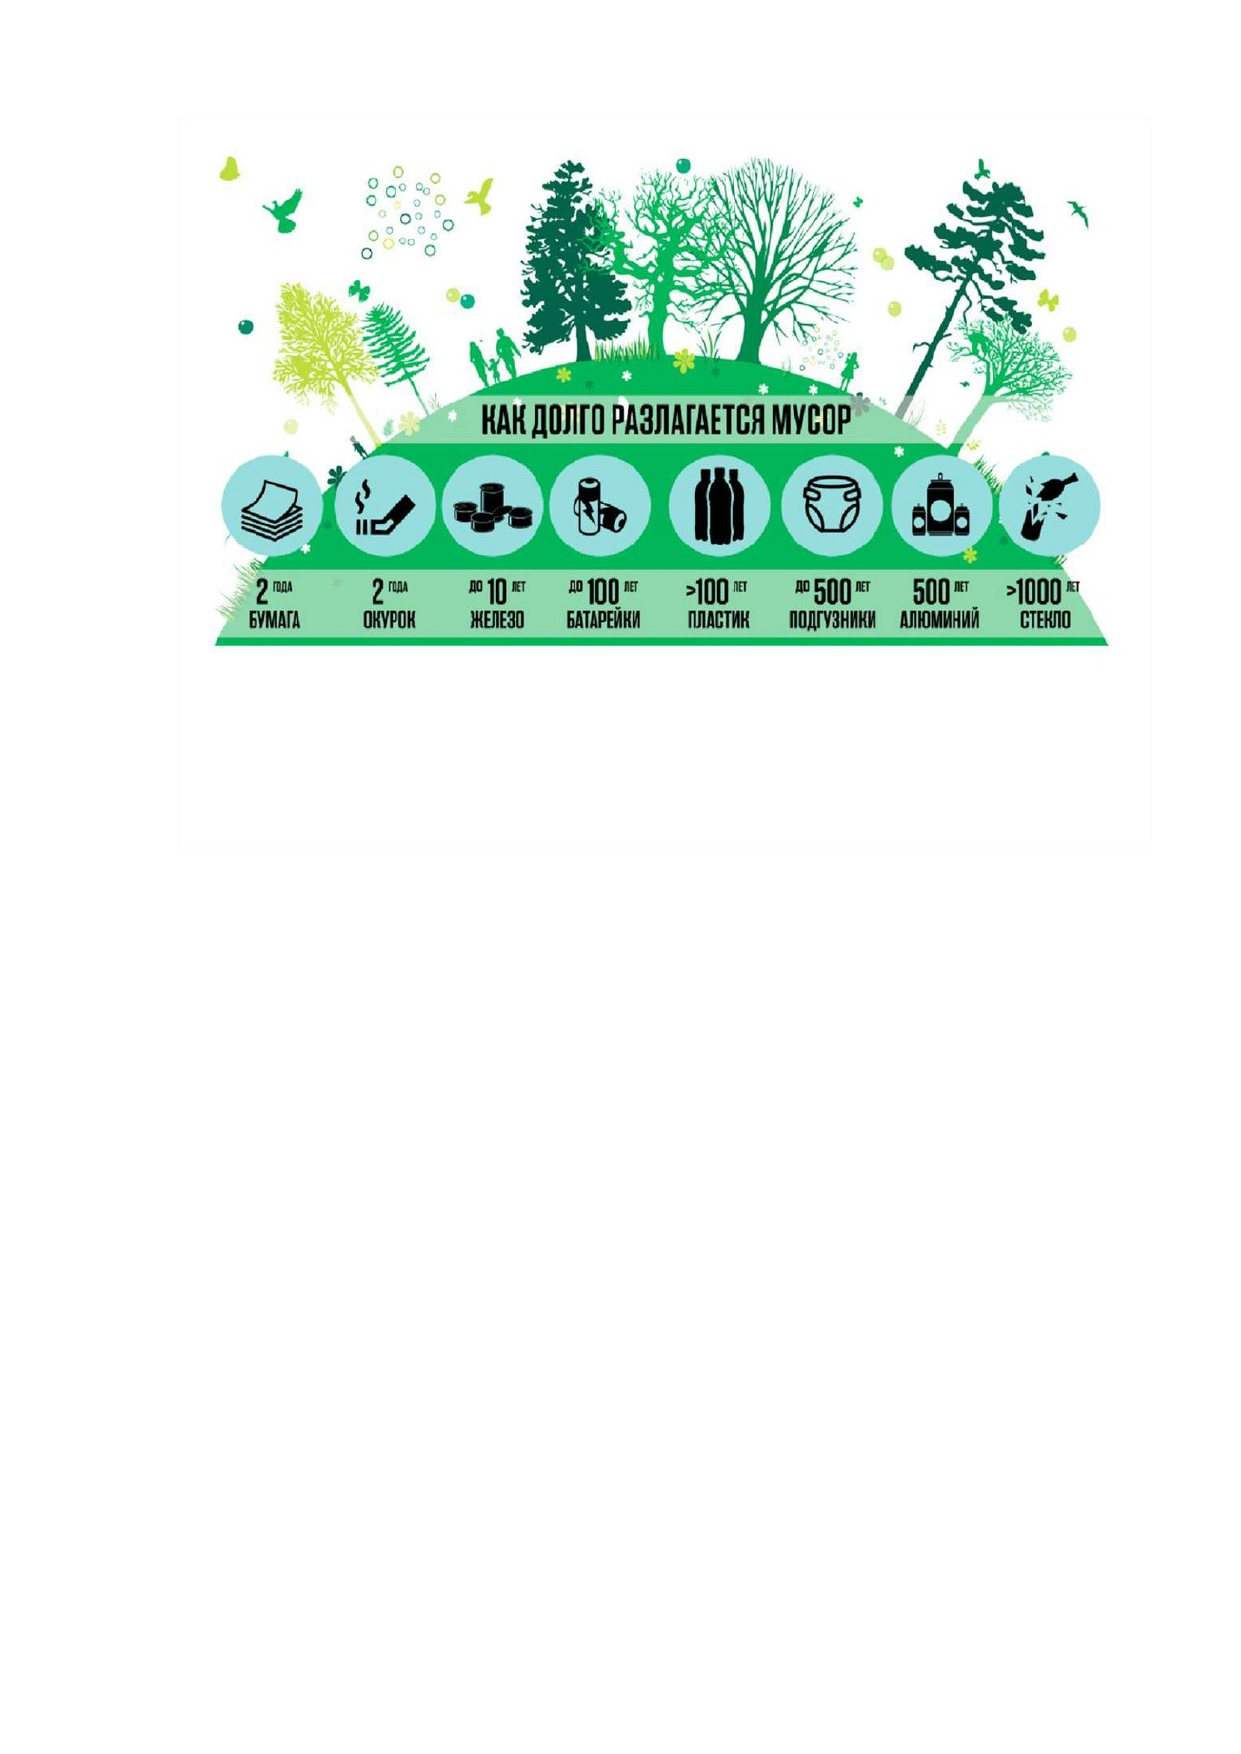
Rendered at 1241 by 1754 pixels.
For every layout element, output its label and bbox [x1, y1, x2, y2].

picture [177, 118, 1152, 849]
